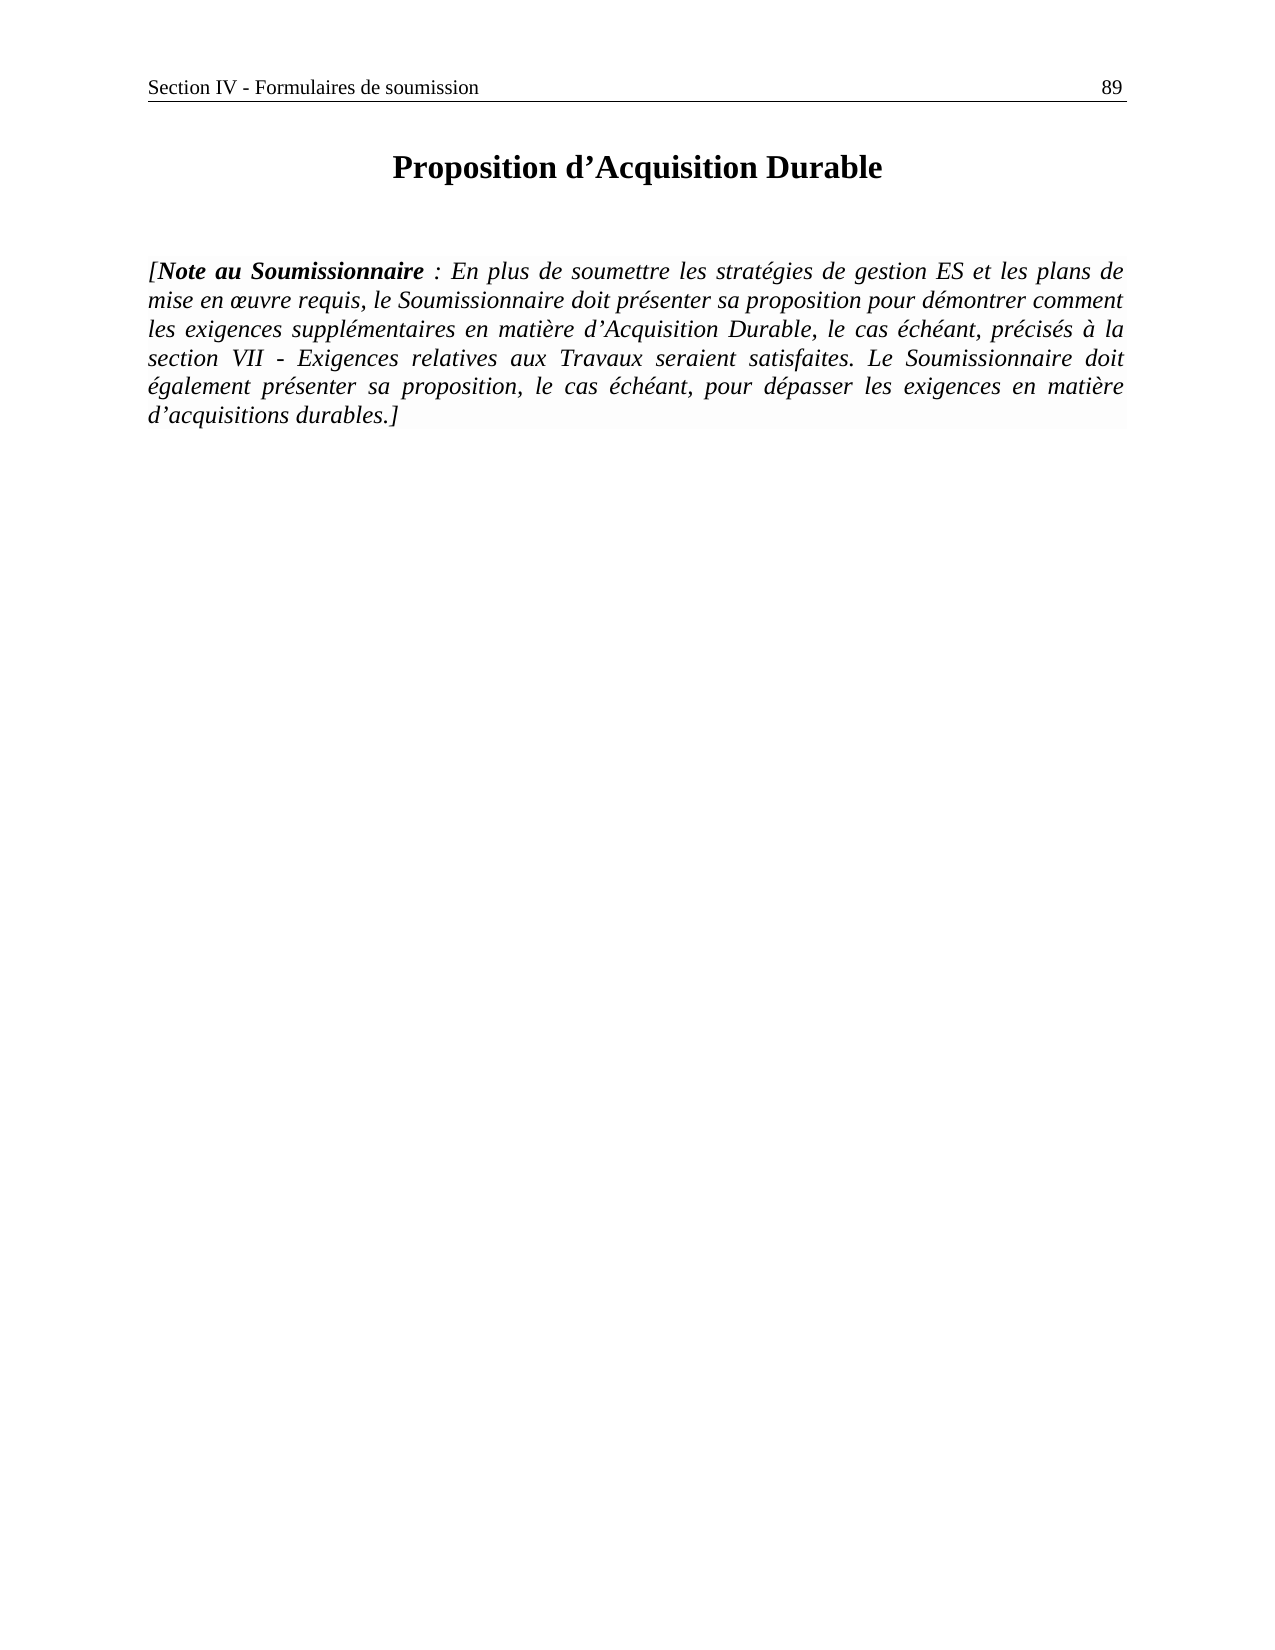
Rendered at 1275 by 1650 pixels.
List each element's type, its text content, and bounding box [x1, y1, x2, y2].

text Proposition d’Acquisition Durable [148, 148, 1127, 186]
text [Note au Soumissionnaire : En plus de soumettre les stratégies de gestion ES et les plans de mise en œuvre requis, le Soumissionnaire doit présenter sa proposition pour démontrer comment les exigences supplémentaires en matière d’Acquisition Durable, le cas échéant, précisés à la section VII - Exigences relatives aux Travaux seraient satisfaites. Le Soumissionnaire doit également présenter sa proposition, le cas échéant, pour dépasser les exigences en matière d’acquisitions durables.] [148, 256, 1127, 429]
